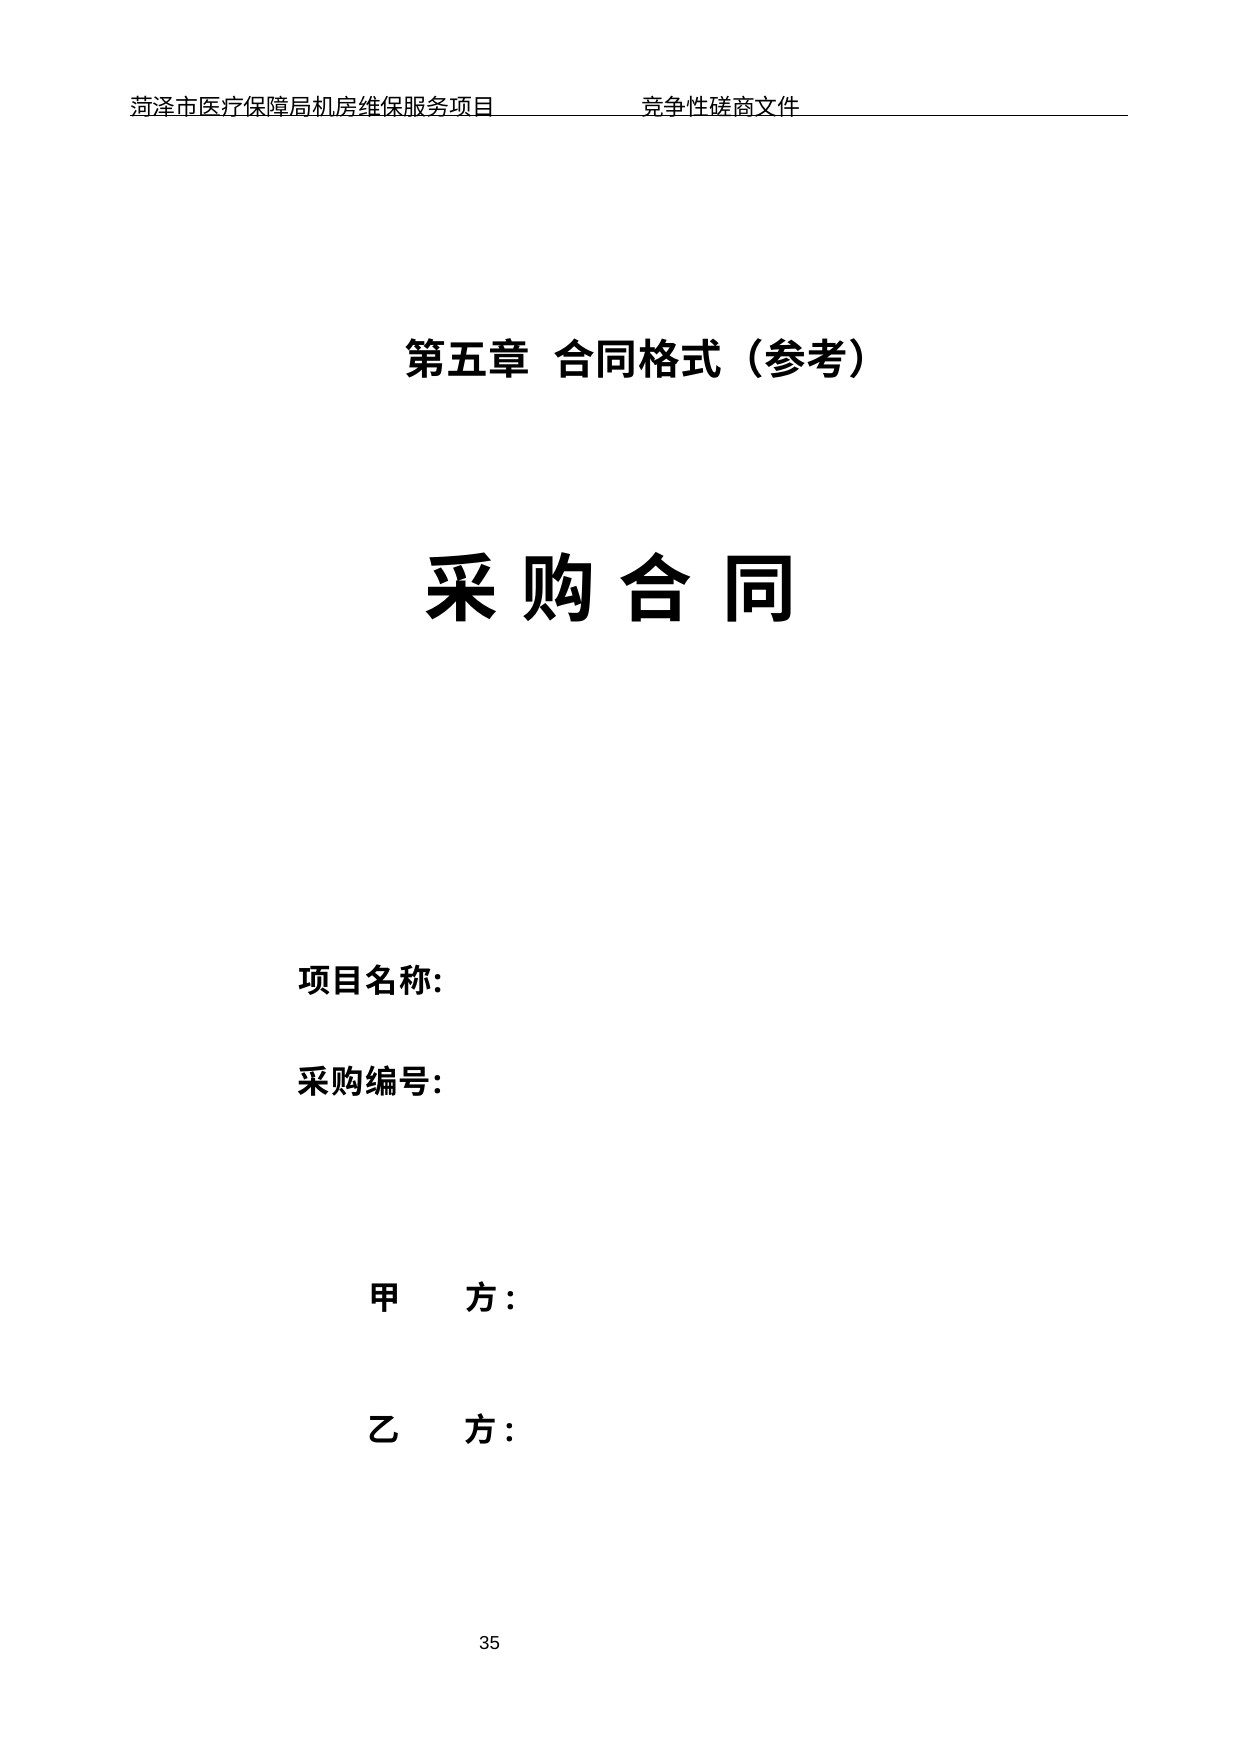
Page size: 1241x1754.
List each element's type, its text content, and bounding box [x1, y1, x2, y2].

text 甲 方 : [369, 1277, 1128, 1318]
text 项目名称: [298, 960, 1128, 1001]
text 采 购 合 同 [424, 541, 1128, 634]
text 第五章 合同格式（参考） [404, 332, 1128, 385]
text 乙 方 : [368, 1408, 1128, 1449]
text 采购编号: [297, 1058, 1128, 1102]
